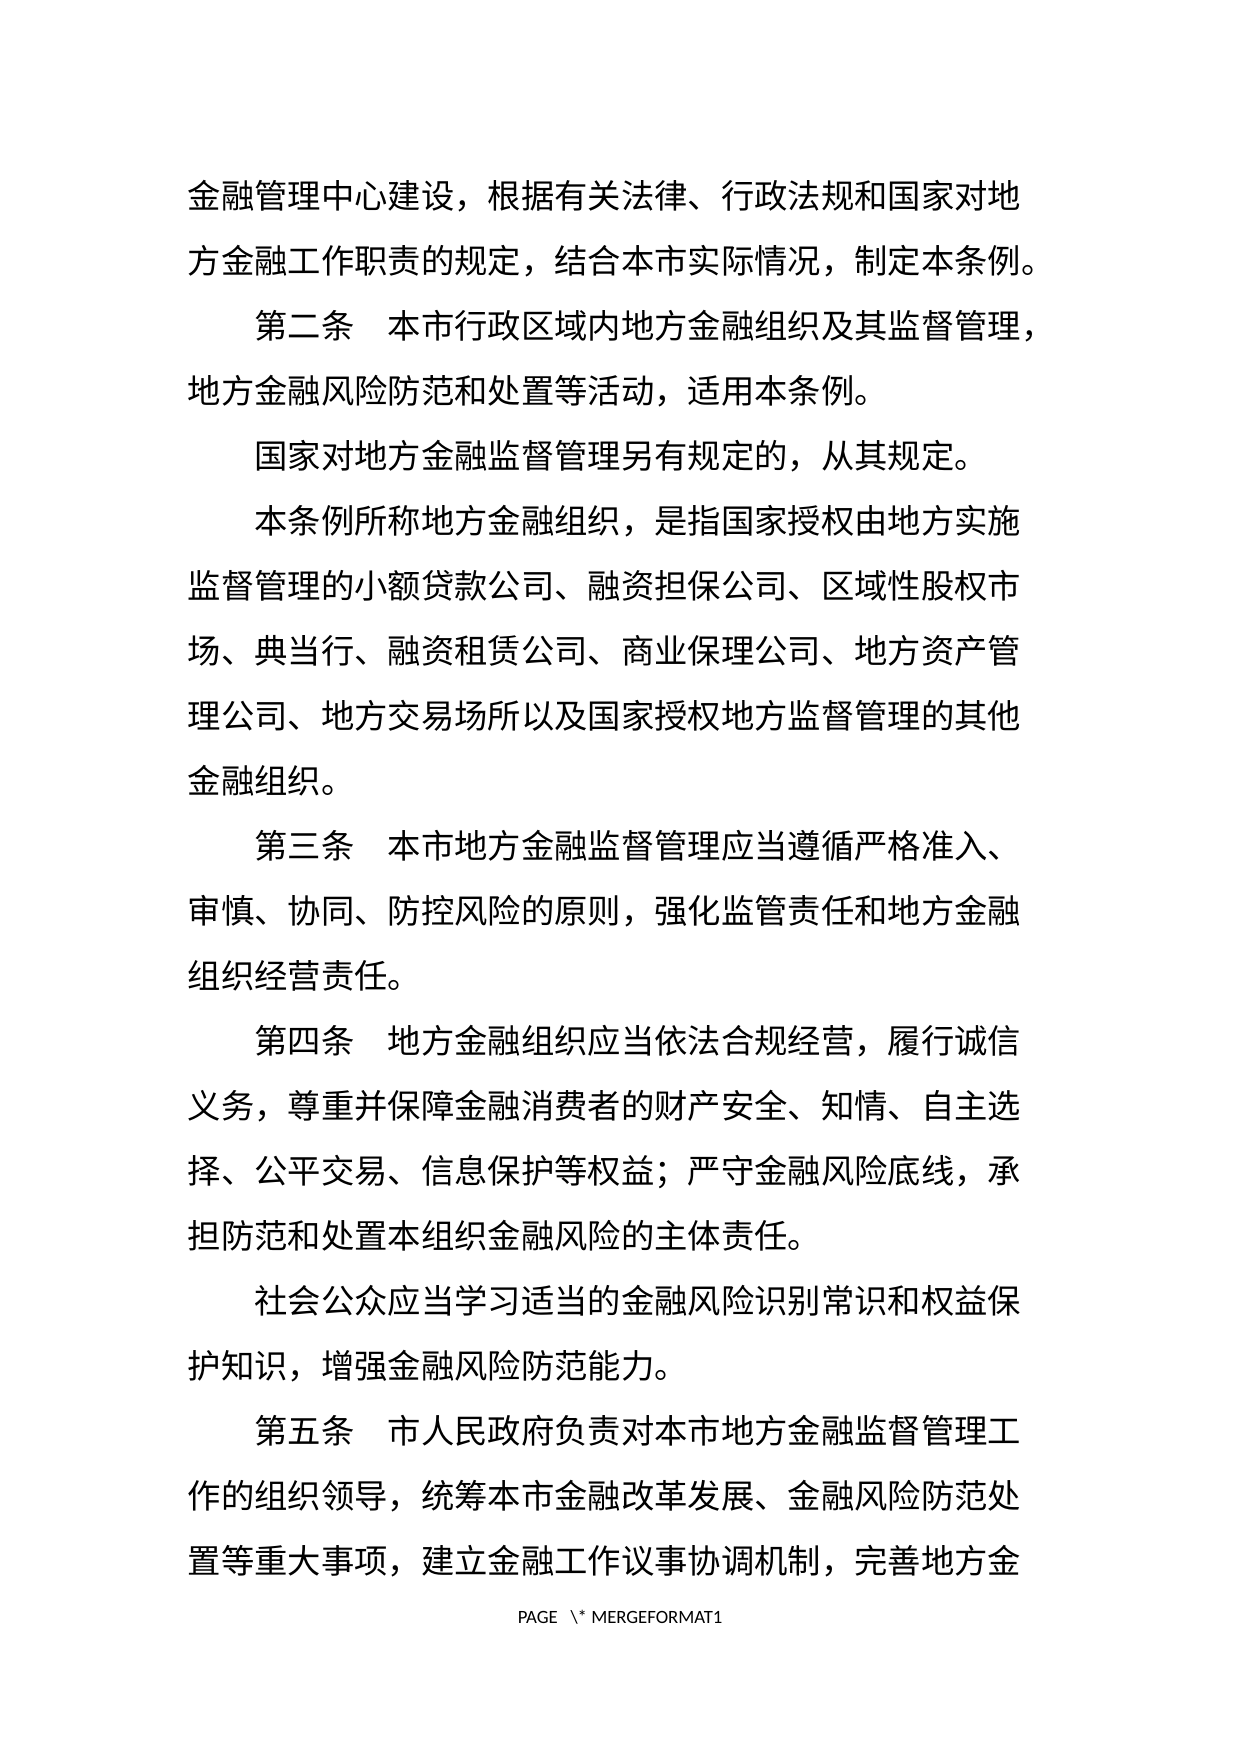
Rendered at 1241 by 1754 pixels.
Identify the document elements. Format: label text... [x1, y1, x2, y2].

text 本条例所称地方金融组织，是指国家授权由地方实施监督管理的小额贷款公司、融资担保公司、区域性股权市场、典当行、融资租赁公司、商业保理公司、地方资产管理公司、地方交易场所以及国家授权地方监督管理的其他金融组织。 [187, 487, 1053, 812]
text 第三条 本市地方金融监督管理应当遵循严格准入、审慎、协同、防控风险的原则，强化监管责任和地方金融组织经营责任。 [187, 812, 1053, 1007]
text 第四条 地方金融组织应当依法合规经营，履行诚信义务，尊重并保障金融消费者的财产安全、知情、自主选择、公平交易、信息保护等权益；严守金融风险底线，承担防范和处置本组织金融风险的主体责任。 [187, 1007, 1053, 1267]
text 国家对地方金融监督管理另有规定的，从其规定。 [187, 422, 1053, 487]
text 第二条 本市行政区域内地方金融组织及其监督管理，地方金融风险防范和处置等活动，适用本条例。 [187, 292, 1053, 422]
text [187, 1397, 1053, 1592]
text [187, 162, 1053, 292]
text 社会公众应当学习适当的金融风险识别常识和权益保护知识，增强金融风险防范能力。 [187, 1267, 1053, 1397]
